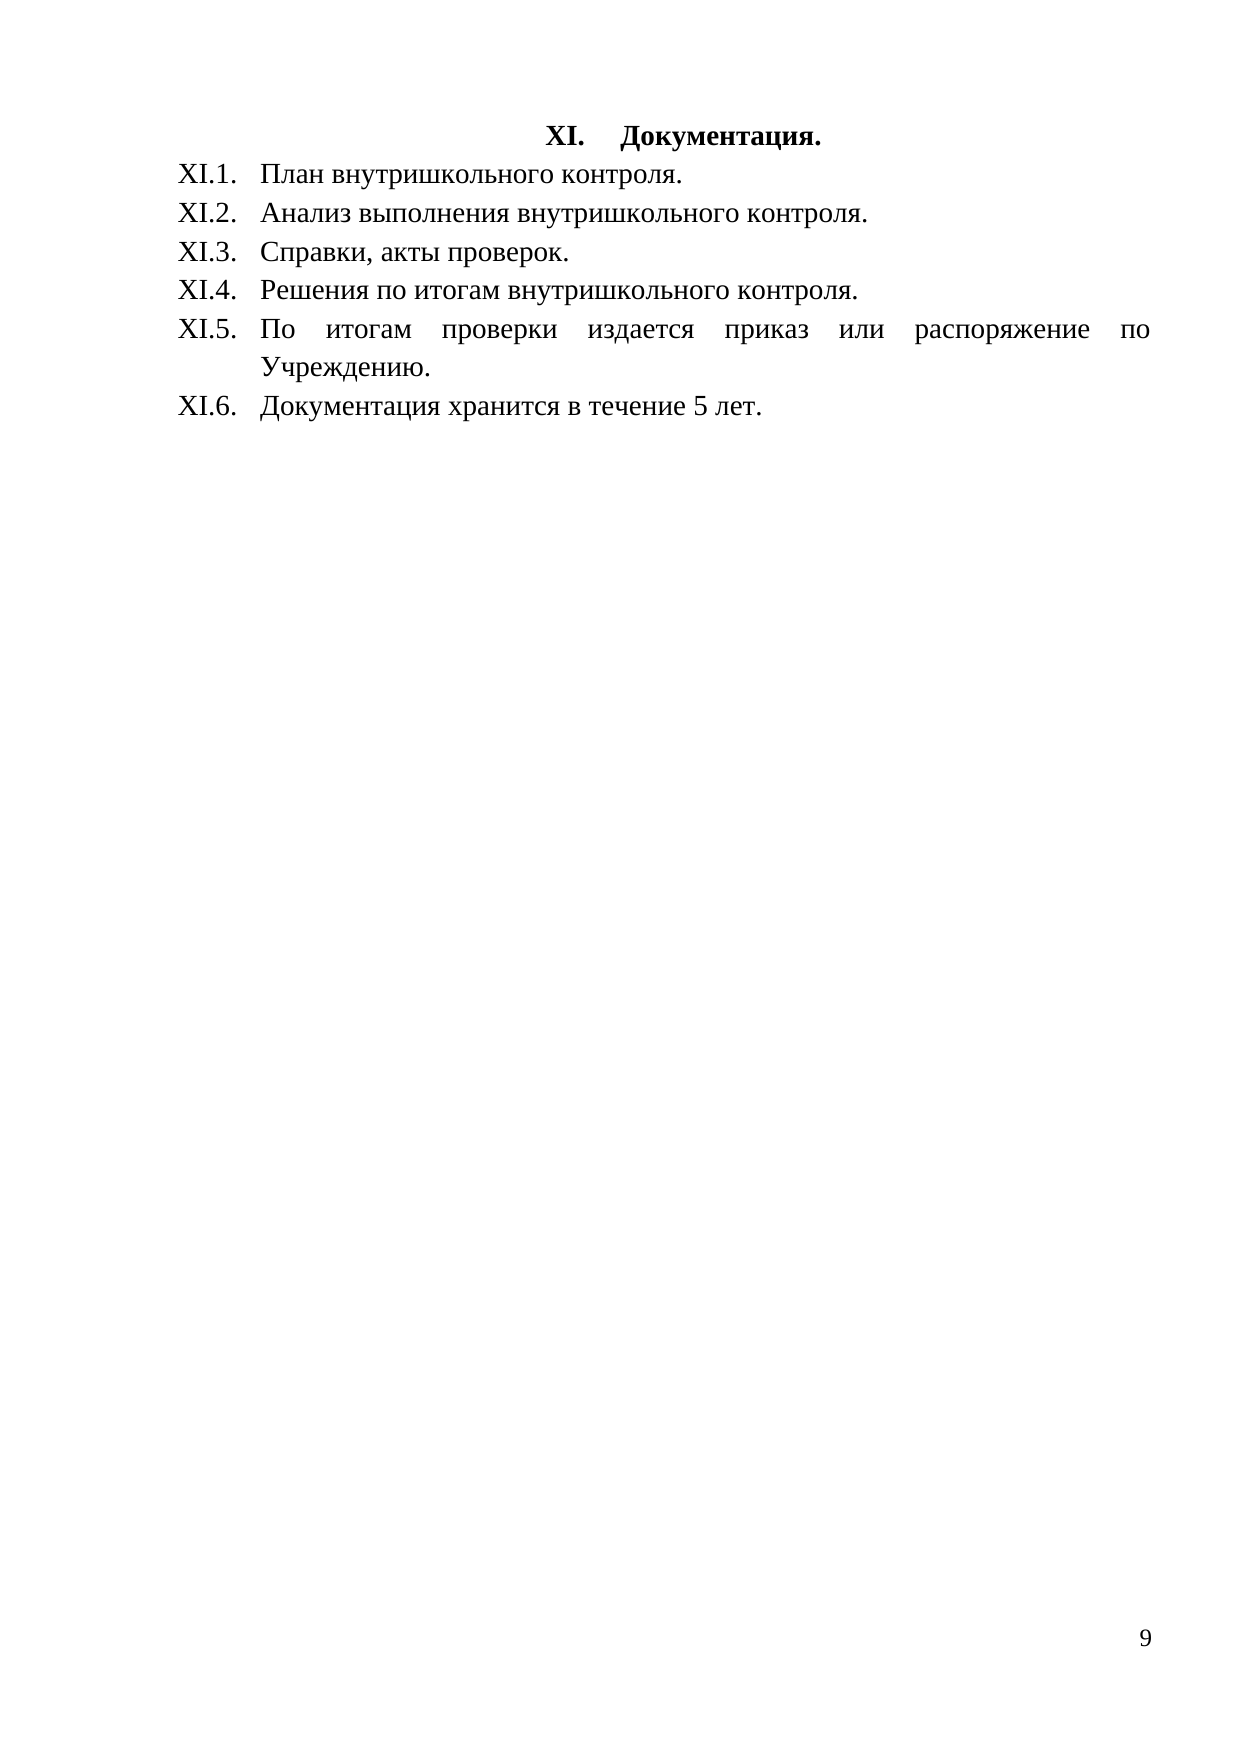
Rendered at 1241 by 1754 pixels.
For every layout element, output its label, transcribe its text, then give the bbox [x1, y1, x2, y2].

list План внутришкольного контроля. [177, 157, 1152, 190]
list Решения по итогам внутришкольного контроля. [177, 272, 1152, 306]
list По итогам проверки издается приказ или распоряжение по Учреждению. [177, 311, 1152, 383]
list Анализ выполнения внутришкольного контроля. [177, 195, 1152, 229]
list Справки, акты проверок. [177, 234, 1152, 267]
list Документация хранится в течение 5 лет. [177, 388, 1152, 421]
list Документация. [215, 118, 1152, 152]
